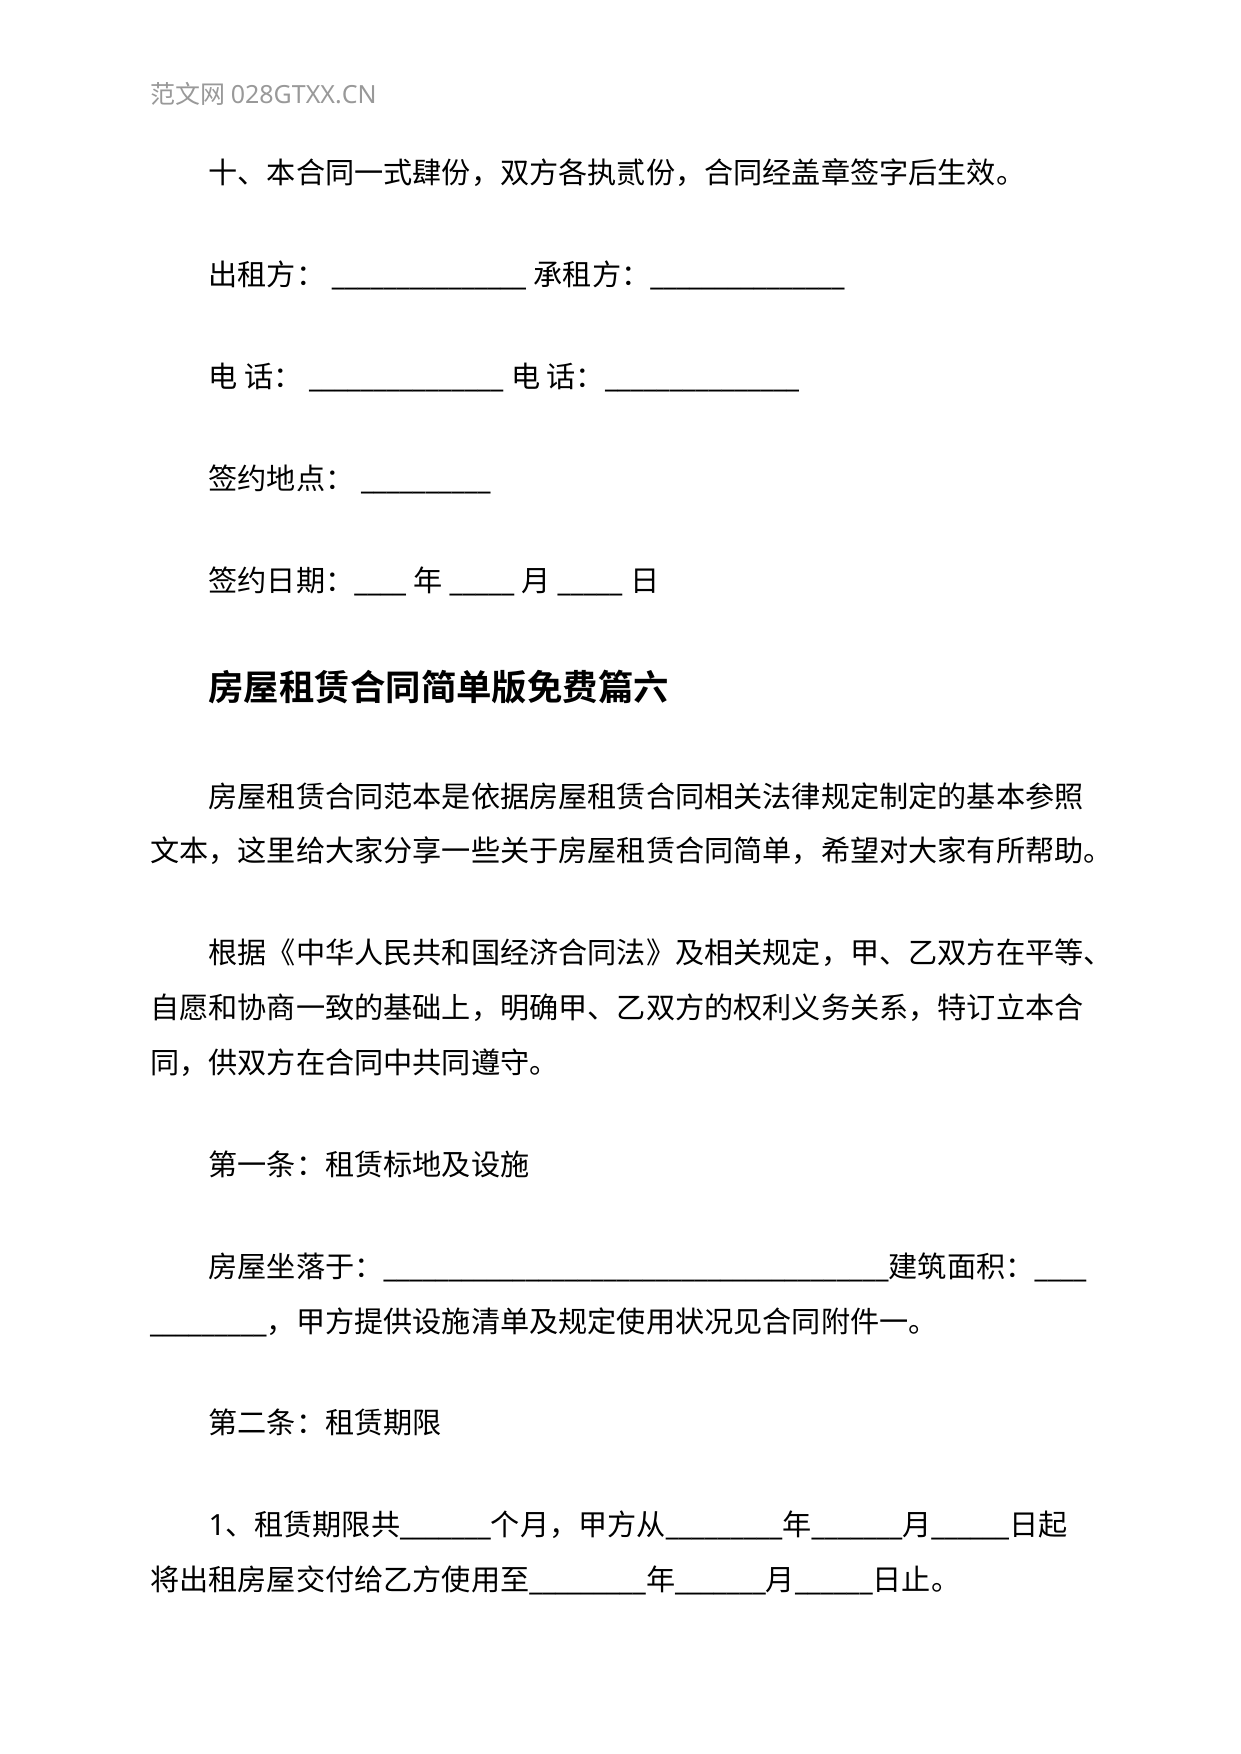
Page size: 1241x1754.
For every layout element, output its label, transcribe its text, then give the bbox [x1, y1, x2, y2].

text 第一条：租赁标地及设施 [150, 1141, 1090, 1184]
text 签约日期：____ 年 _____ 月 _____ 日 [150, 558, 1090, 600]
text 房屋租赁合同范本是依据房屋租赁合同相关法律规定制定的基本参照文本，这里给大家分享一些关于房屋租赁合同简单，希望对大家有所帮助。 [150, 773, 1090, 870]
text 根据《中华人民共和国经济合同法》及相关规定，甲、乙双方在平等、自愿和协商一致的基础上，明确甲、乙双方的权利义务关系，特订立本合同，供双方在合同中共同遵守。 [150, 930, 1090, 1082]
text 十、本合同一式肆份，双方各执贰份，合同经盖章签字后生效。 [150, 150, 1090, 192]
text 房屋租赁合同简单版免费篇六 [150, 660, 1090, 711]
text 房屋坐落于：_______________________________________建筑面积：_____________，甲方提供设施清单及规定使用状况见合同附件一。 [150, 1243, 1090, 1341]
text 1、租赁期限共_______个月，甲方从_________年_______月______日起将出租房屋交付给乙方使用至_________年_______月______日止。 [150, 1502, 1090, 1599]
text 出租方： _______________ 承租方：_______________ [150, 252, 1090, 294]
text 电 话： _______________ 电 话：_______________ [150, 354, 1090, 396]
text 签约地点： __________ [150, 456, 1090, 498]
text 第二条：租赁期限 [150, 1400, 1090, 1442]
